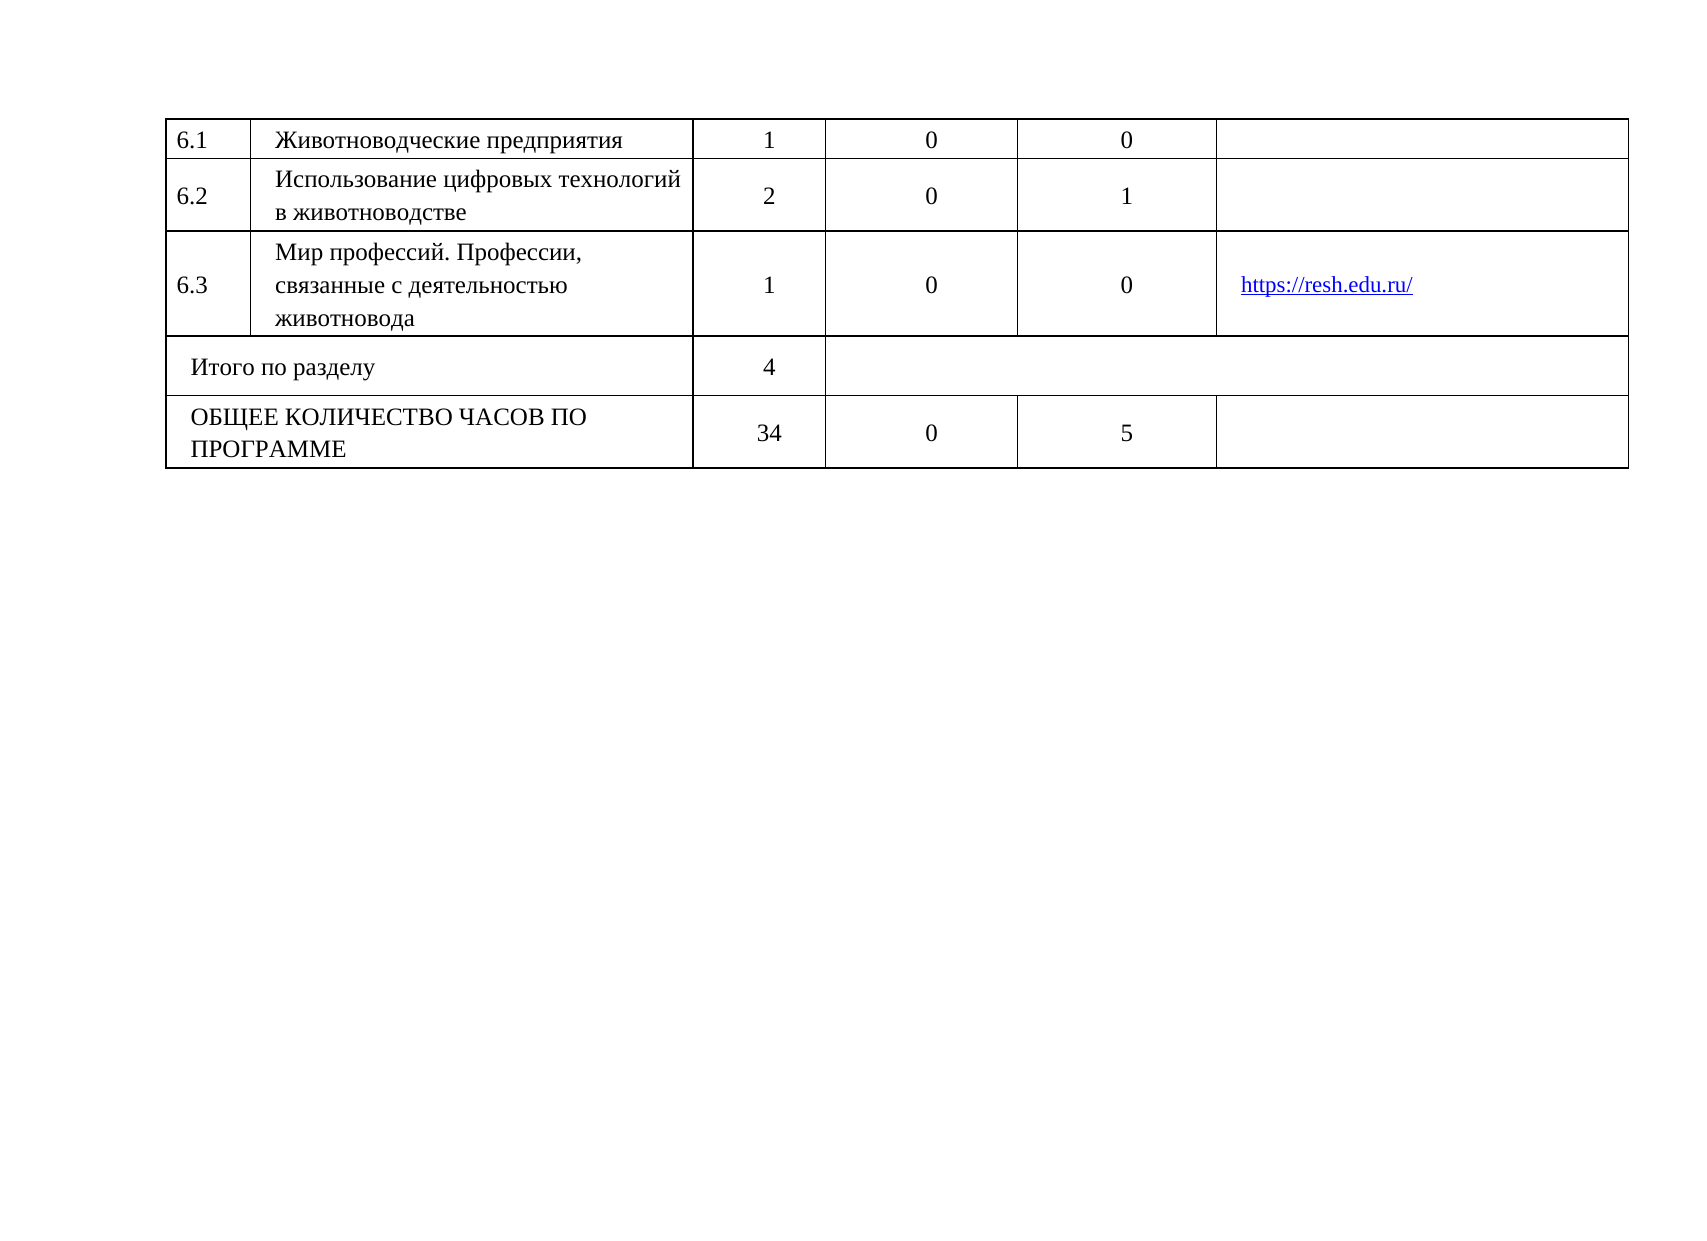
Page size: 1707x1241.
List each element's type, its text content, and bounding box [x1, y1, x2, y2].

table_cell Животноводческие предприятия [251, 120, 692, 157]
table_cell 0 [826, 120, 1017, 157]
table_cell 2 [694, 159, 825, 230]
table_cell [826, 337, 1628, 395]
table_cell 1 [1018, 159, 1216, 230]
table_cell 5 [1018, 396, 1216, 467]
table_cell 1 [694, 120, 825, 157]
table_cell 6.2 [167, 159, 250, 230]
table_cell 0 [826, 159, 1017, 230]
table_cell 4 [694, 337, 825, 395]
table_cell [1217, 159, 1628, 230]
table_cell https://resh.edu.ru/ [1217, 232, 1628, 335]
table_cell [1217, 396, 1628, 467]
table_cell ОБЩЕЕ КОЛИЧЕСТВО ЧАСОВ ПО ПРОГРАММЕ [167, 396, 692, 467]
table_cell 0 [826, 232, 1017, 335]
table_cell 0 [1018, 232, 1216, 335]
table_cell 0 [826, 396, 1017, 467]
table_cell 0 [1018, 120, 1216, 157]
table_cell 6.3 [167, 232, 250, 335]
table_cell 1 [694, 232, 825, 335]
table_cell 34 [694, 396, 825, 467]
table_cell [1217, 120, 1628, 157]
table_cell Итого по разделу [167, 337, 692, 395]
table_cell 6.1 [167, 120, 250, 157]
table_cell Мир профессий. Профессии, связанные с деятельностью животновода [251, 232, 692, 335]
table_cell Использование цифровых технологий в животноводстве [251, 159, 692, 230]
